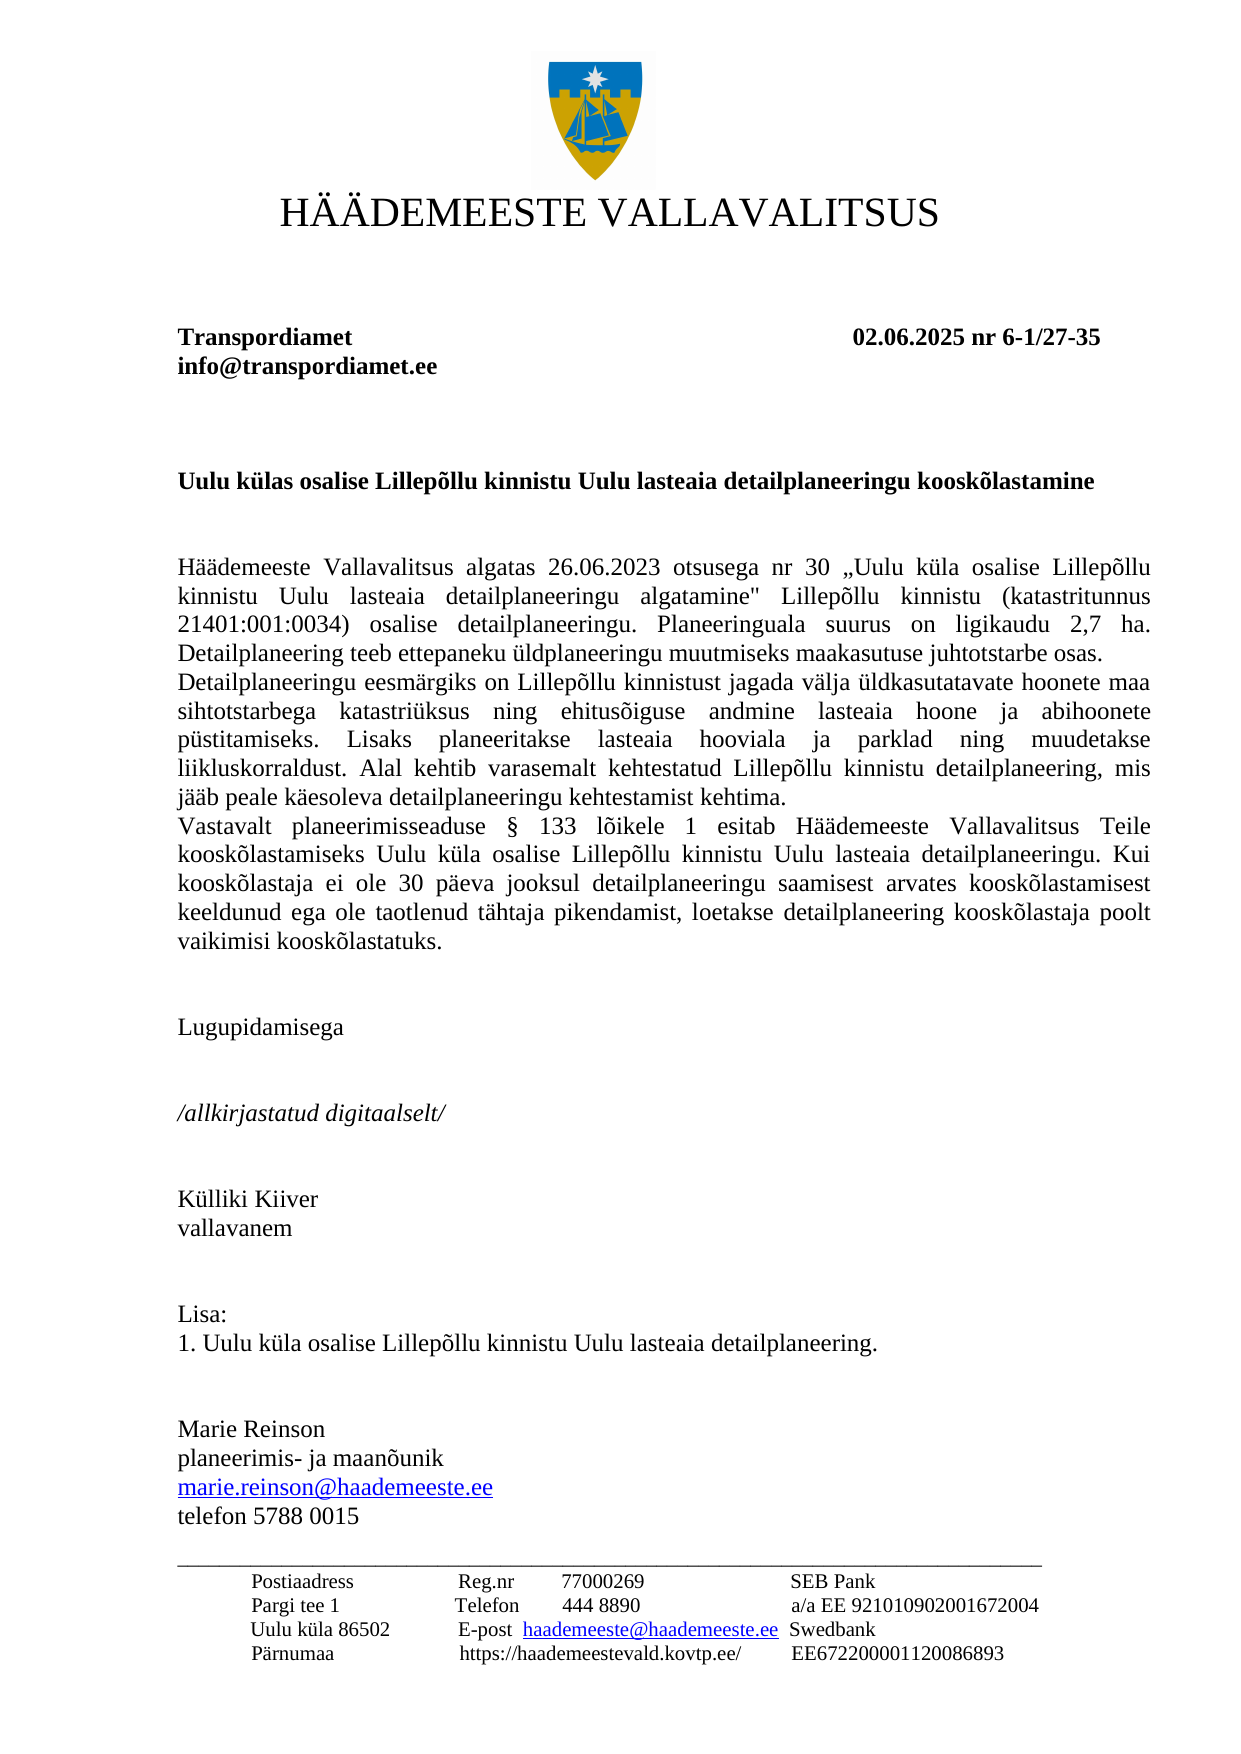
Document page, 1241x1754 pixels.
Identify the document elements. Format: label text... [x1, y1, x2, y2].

text planeerimis- ja maanõunik [177, 1443, 1152, 1472]
text Külliki Kiiver [177, 1184, 1152, 1213]
text Detailplaneeringu eesmärgiks on Lillepõllu kinnistust jagada välja üldkasutatavate hoonete maa sihtotstarbega katastriüksus ning ehitusõiguse andmine lasteaia hoone ja abihoonete püstitamiseks. Lisaks planeeritakse lasteaia hooviala ja parklad ning muudetakse liikluskorraldust. Alal kehtib varasemalt kehtestatud Lillepõllu kinnistu detailplaneering, mis jääb peale käesoleva detailplaneeringu kehtestamist kehtima. [177, 667, 1152, 811]
text Vastavalt planeerimisseaduse § 133 lõikele 1 esitab Häädemeeste Vallavalitsus Teile kooskõlastamiseks Uulu küla osalise Lillepõllu kinnistu Uulu lasteaia detailplaneeringu. Kui kooskõlastaja ei ole 30 päeva jooksul detailplaneeringu saamisest arvates kooskõlastamisest keeldunud ega ole taotlenud tähtaja pikendamist, loetakse detailplaneering kooskõlastaja poolt vaikimisi kooskõlastatuks. [177, 811, 1152, 954]
text Transpordiamet 02.06.2025 nr 6-1/27-35 [177, 322, 1152, 351]
text Lugupidamisega [177, 1012, 1152, 1041]
text 1. Uulu küla osalise Lillepõllu kinnistu Uulu lasteaia detailplaneering. [177, 1328, 1152, 1357]
text Marie Reinson [177, 1414, 1152, 1443]
text vallavanem [177, 1213, 1152, 1242]
text /allkirjastatud digitaalselt/ [177, 1098, 1152, 1127]
text telefon 5788 0015 [177, 1501, 1152, 1529]
text Häädemeeste Vallavalitsus algatas 26.06.2023 otsusega nr 30 „Uulu küla osalise Lillepõllu kinnistu Uulu lasteaia detailplaneeringu algatamine" Lillepõllu kinnistu (katastritunnus 21401:001:0034) osalise detailplaneeringu. Planeeringuala suurus on ligikaudu 2,7 ha. Detailplaneering teeb ettepaneku üldplaneeringu muutmiseks maakasutuse juhtotstarbe osas. [177, 552, 1152, 667]
text info@transpordiamet.ee [177, 351, 1152, 379]
picture [531, 51, 656, 190]
text Uulu külas osalise Lillepõllu kinnistu Uulu lasteaia detailplaneeringu kooskõlastamine [177, 466, 1152, 494]
text Lisa: [177, 1299, 1152, 1328]
text marie.reinson@haademeeste.ee [177, 1472, 1152, 1501]
